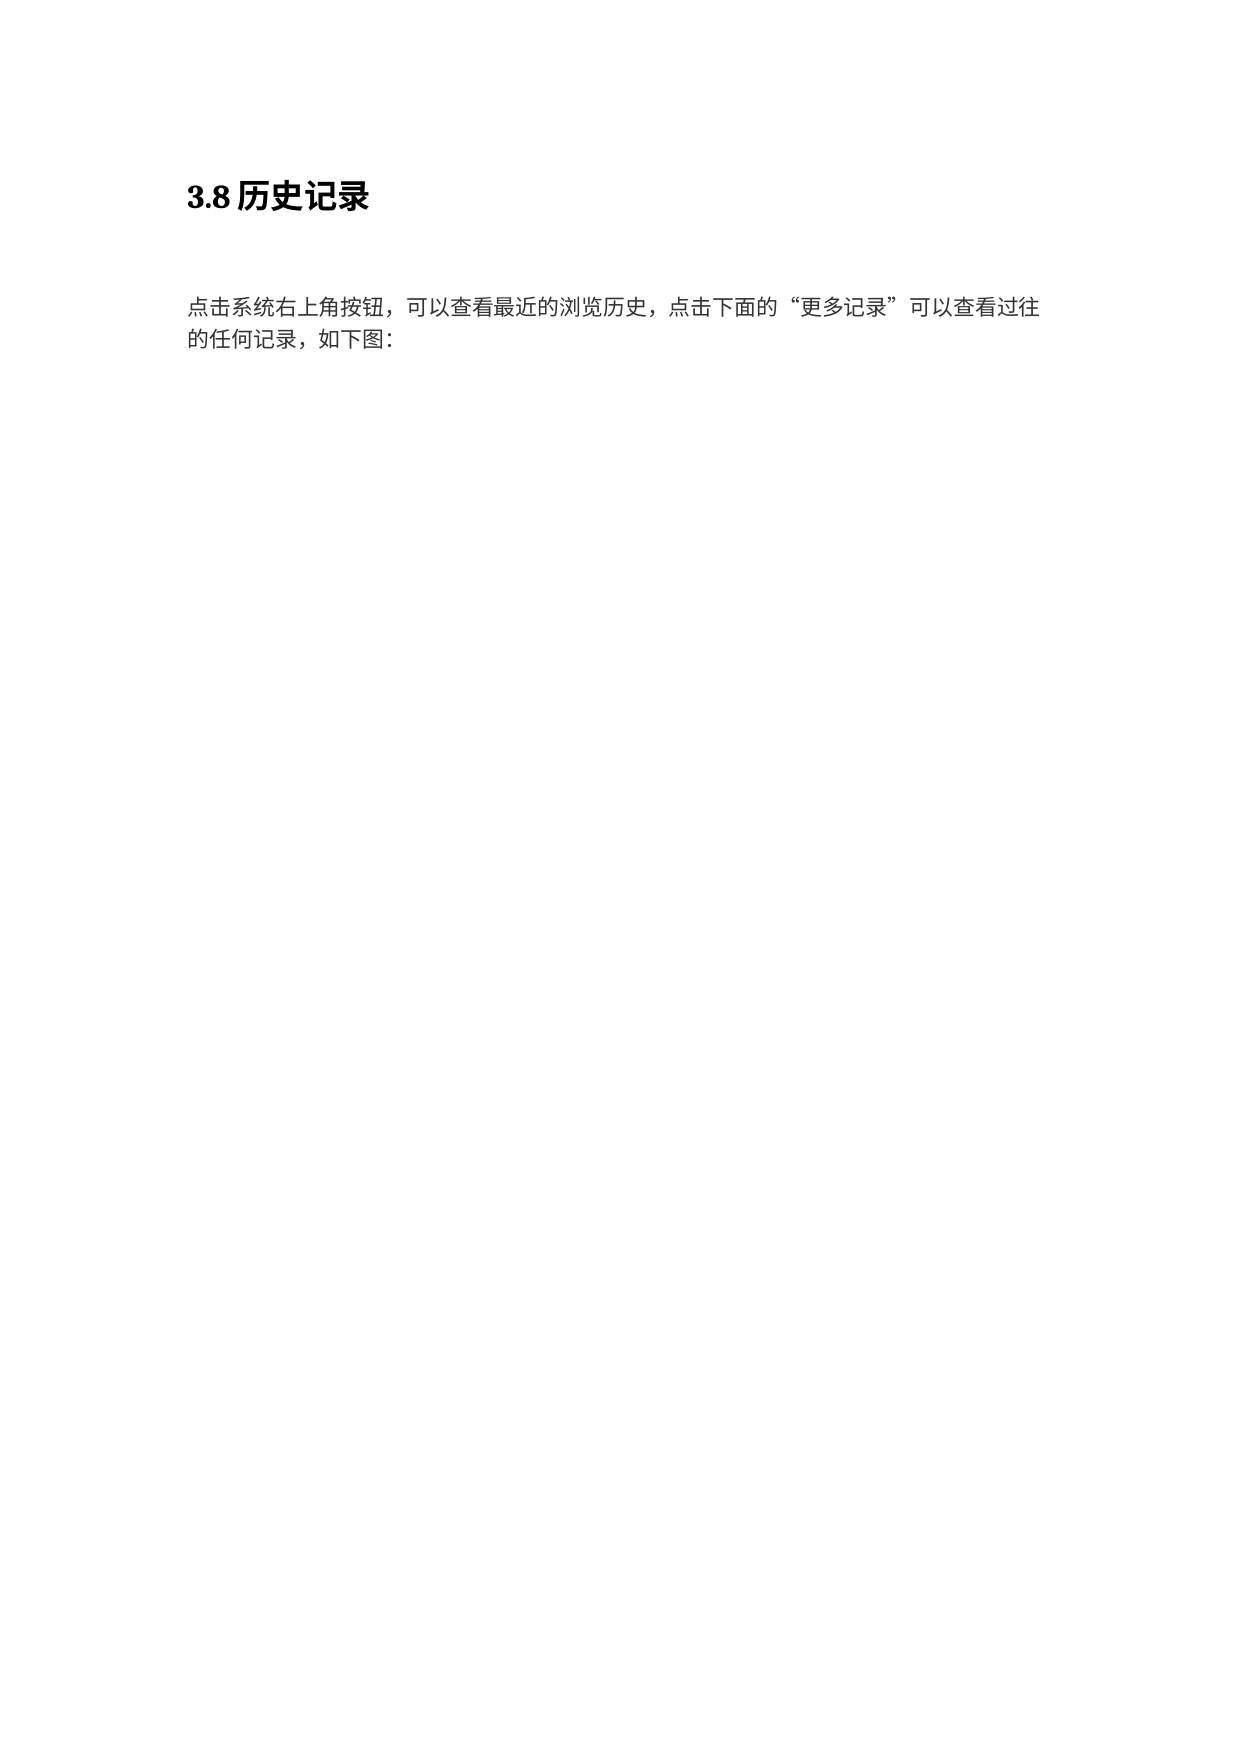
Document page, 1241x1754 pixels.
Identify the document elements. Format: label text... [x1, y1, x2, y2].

subtitle 3.8历史记录 [187, 162, 1053, 227]
text 点击系统右上角按钮，可以查看最近的浏览历史，点击下面的“更多记录”可以查看过往的任何记录，如下图： [187, 289, 1053, 354]
